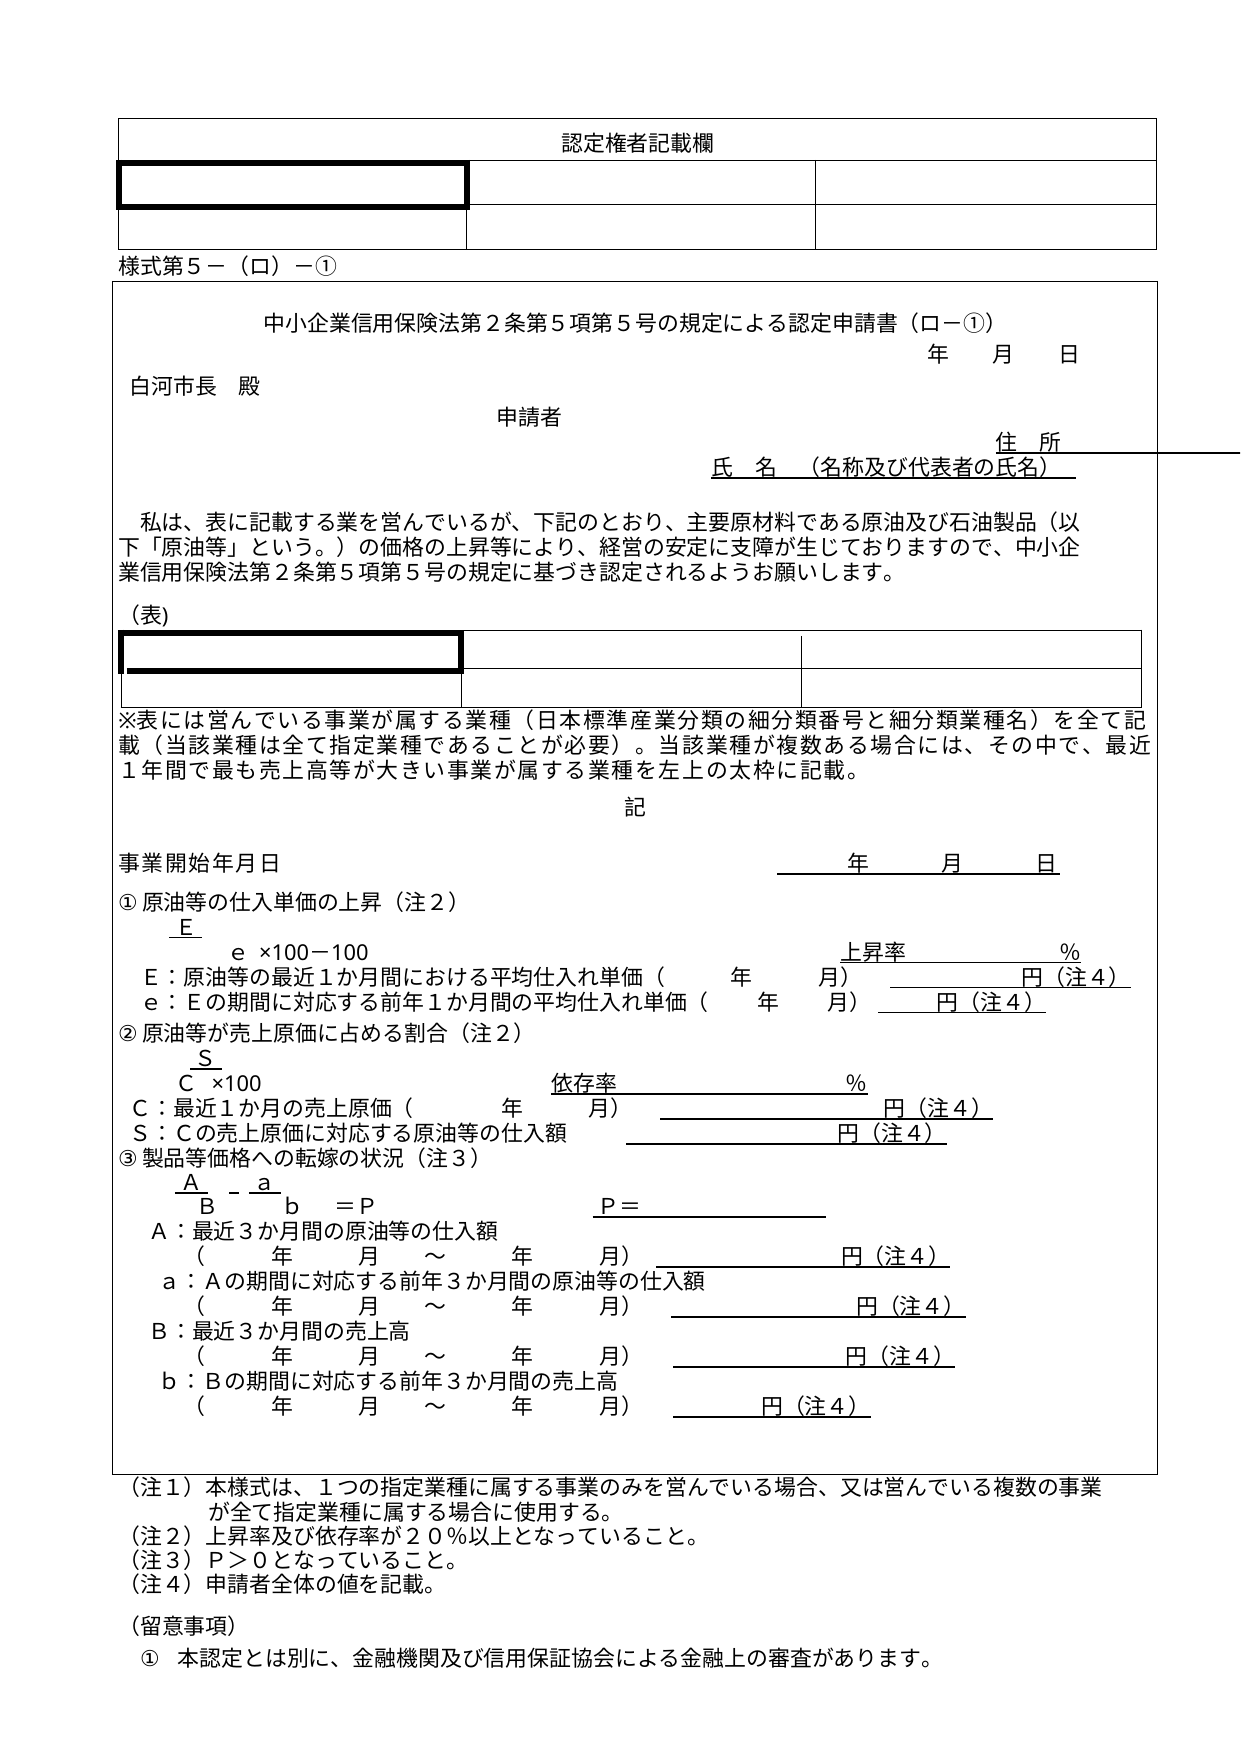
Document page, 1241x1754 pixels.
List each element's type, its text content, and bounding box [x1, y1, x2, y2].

table_header 中小企業信用保険法第２条第５項第５号の規定による認定申請書（ロ－①） 年 月 日 白河市長 殿 申請者 住 所 氏 名 （名称及び代表者の氏名） 私は、表に記載する業を営んでいるが、下記のとおり、主要原材料である原油及び石油製品（以下「原油等」という。）の価格の上昇等により、経営の安定に支障が生じておりますので、中小企業信用保険法第２条第５項第５号の規定に基づき認定されるようお願いします。 （表) ※表には営んでいる事業が属する業種（日本標準産業分類の細分類番号と細分類業種名）を全て記載（当該業種は全て指定業種であることが必要）。当該業種が複数ある場合には、その中で、最近１年間で最も売上高等が大きい事業が属する業種を左上の太枠に記載。 記 事業開始年月日 年 月 日 ①原油等の仕入単価の上昇（注２） Ｅ ｅ ×100－100 上昇率 ％ Ｅ：原油等の最近１か月間における平均仕入れ単価（ 年 月） 円（注４） ｅ：Ｅの期間に対応する前年１か月間の平均仕入れ単価（ 年 月） 円（注４） ②原油等が売上原価に占める割合（注２） Ｓ Ｃ ×100 依存率 ％ Ｃ：最近１か月の売上原価（ 年 月） 円（注４） Ｓ：Ｃの売上原価に対応する原油等の仕入額 円（注４） ③製品等価格への転嫁の状況（注３） Ａ ａ Ｂ ｂ ＝Ｐ Ｐ＝ Ａ：最近３か月間の原油等の仕入額 （ 年 月 ～ 年 月） 円（注４） ａ：Ａの期間に対応する前年３か月間の原油等の仕入額 （ 年 月 ～ 年 月） 円（注４） Ｂ：最近３か月間の売上高 （ 年 月 ～ 年 月） 円（注４） ｂ：Ｂの期間に対応する前年３か月間の売上高 （ 年 月 ～ 年 月） 円（注４） [113, 282, 1157, 1474]
table_header 認定権者記載欄 [119, 119, 1156, 160]
table_cell [470, 161, 815, 204]
text （注１）本様式は、１つの指定業種に属する事業のみを営んでいる場合、又は営んでいる複数の事業が全て指定業種に属する場合に使用する。 [118, 1475, 1122, 1525]
table_cell [816, 161, 1156, 204]
table_cell [467, 205, 815, 248]
table_cell [122, 166, 464, 204]
text （注４）申請者全体の値を記載。 [118, 1573, 1122, 1597]
text 様式第５－（ロ）－① [118, 250, 1122, 281]
text （注２）上昇率及び依存率が２０％以上となっていること。 [118, 1525, 1122, 1549]
text （注３）Ｐ＞０となっていること。 [118, 1549, 1122, 1573]
text （留意事項） [118, 1609, 1122, 1641]
table_cell [816, 205, 1156, 248]
table_cell [119, 210, 466, 248]
list 本認定とは別に、金融機関及び信用保証協会による金融上の審査があります。 [140, 1641, 1100, 1673]
